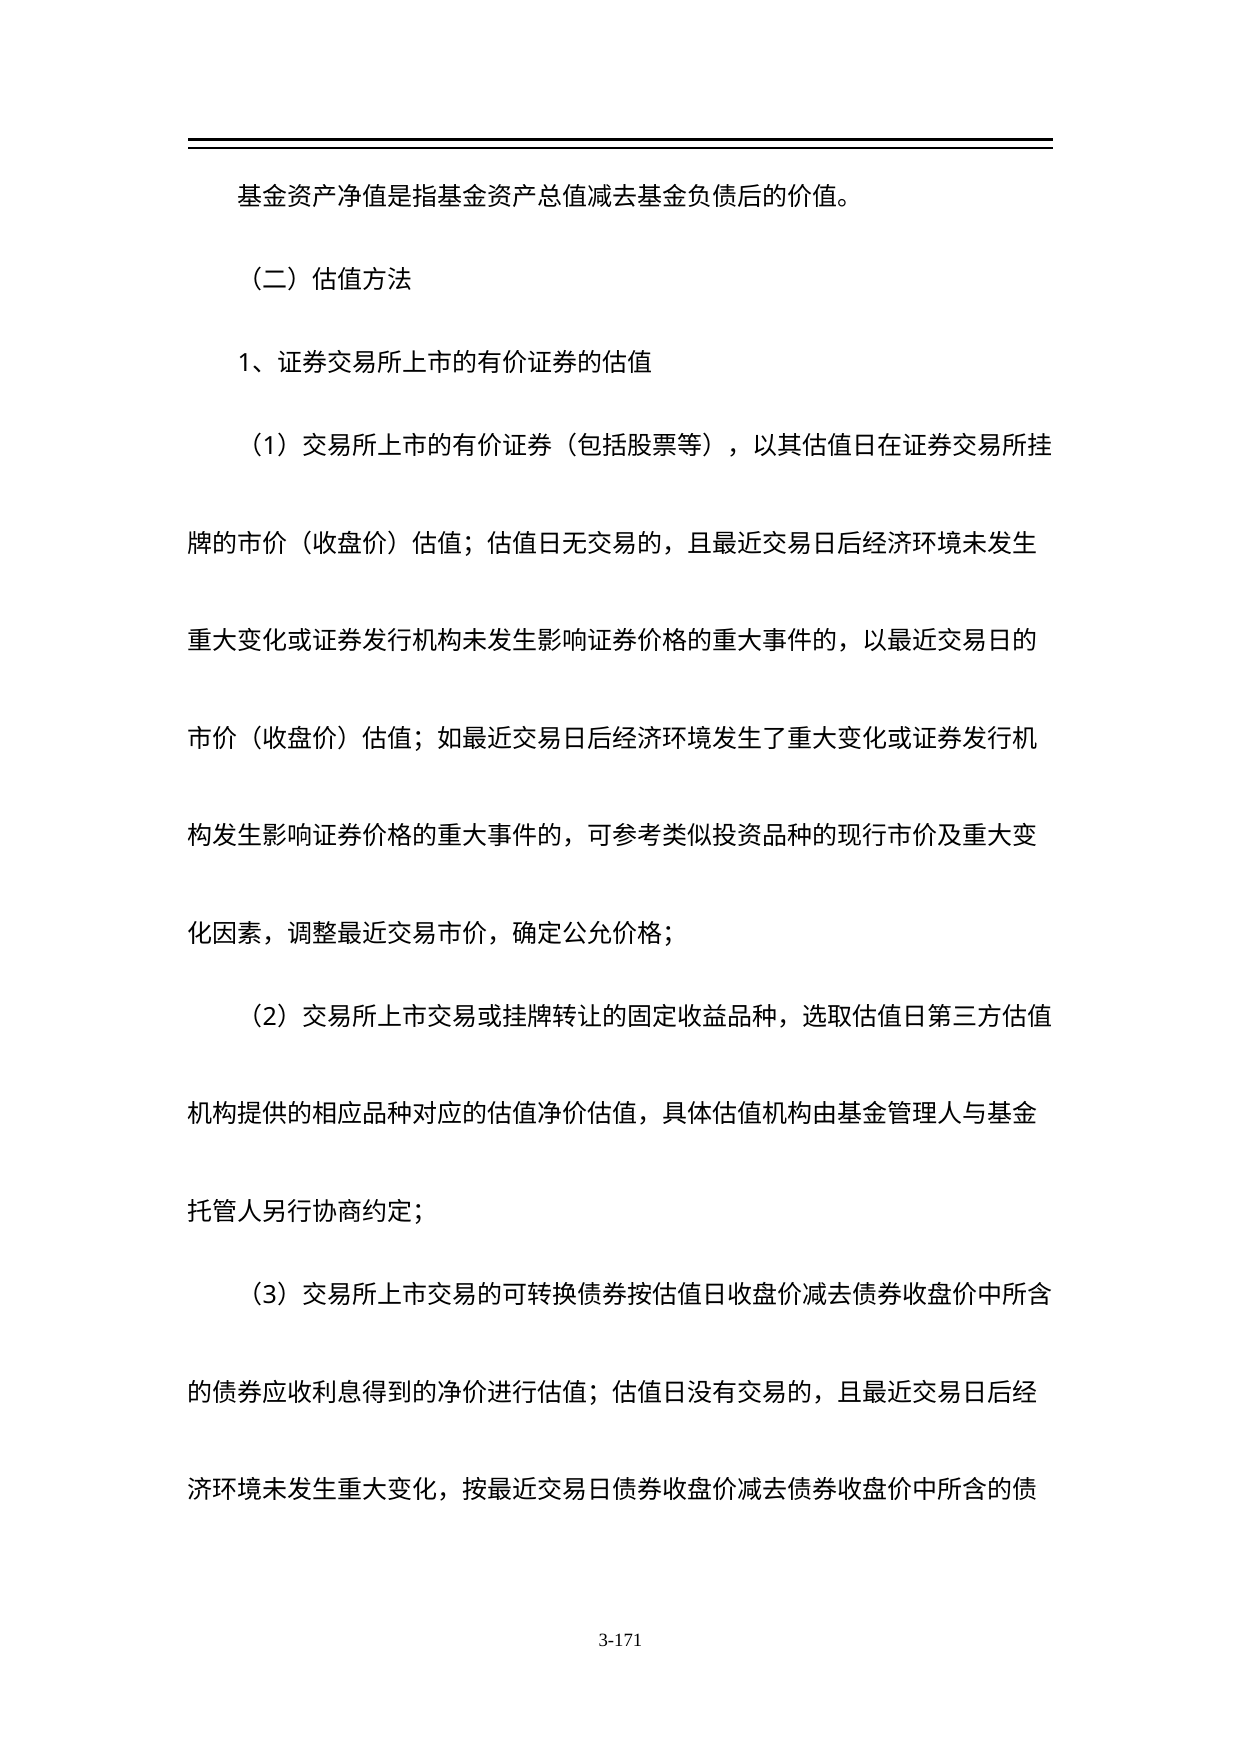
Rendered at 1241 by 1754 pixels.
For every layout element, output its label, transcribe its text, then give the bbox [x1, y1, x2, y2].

text （1）交易所上市的有价证券（包括股票等），以其估值日在证券交易所挂牌的市价（收盘价）估值；估值日无交易的，且最近交易日后经济环境未发生重大变化或证券发行机构未发生影响证券价格的重大事件的，以最近交易日的市价（收盘价）估值；如最近交易日后经济环境发生了重大变化或证券发行机构发生影响证券价格的重大事件的，可参考类似投资品种的现行市价及重大变化因素，调整最近交易市价，确定公允价格； [187, 411, 1053, 964]
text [187, 1260, 1053, 1520]
text 1、证券交易所上市的有价证券的估值 [187, 328, 1053, 393]
text （二）估值方法 [187, 245, 1053, 310]
text 基金资产净值是指基金资产总值减去基金负债后的价值。 [187, 162, 1053, 227]
text （2）交易所上市交易或挂牌转让的固定收益品种，选取估值日第三方估值机构提供的相应品种对应的估值净价估值，具体估值机构由基金管理人与基金托管人另行协商约定； [187, 982, 1053, 1242]
